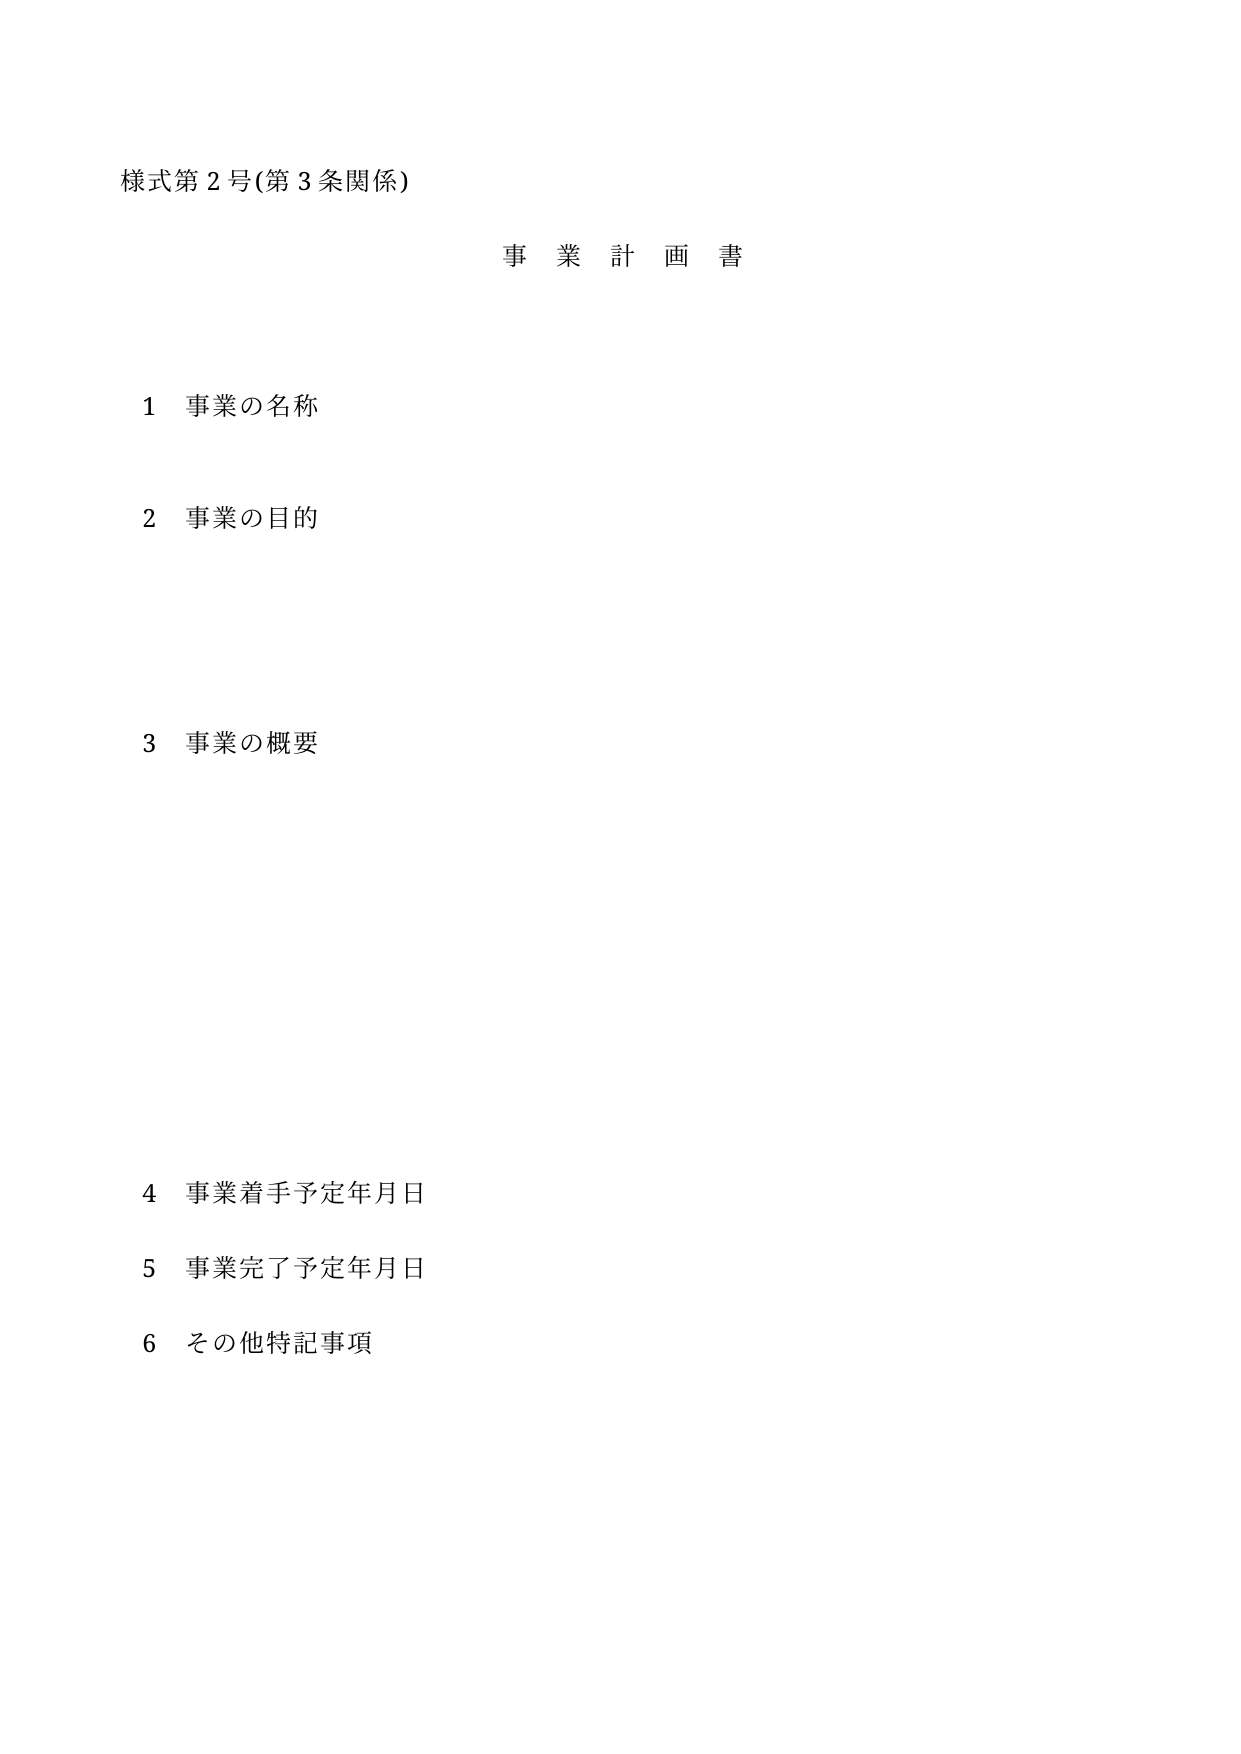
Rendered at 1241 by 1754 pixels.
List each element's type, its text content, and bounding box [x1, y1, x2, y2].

text 3 事業の概要 [142, 723, 1125, 761]
text 5 事業完了予定年月日 [142, 1248, 1125, 1286]
text 2 事業の目的 [142, 498, 1125, 536]
text 1 事業の名称 [142, 386, 1125, 423]
text 事 業 計 画 書 [120, 236, 1125, 273]
text 4 事業着手予定年月日 [142, 1173, 1125, 1211]
text 6 その他特記事項 [142, 1323, 1125, 1361]
text 様式第2号(第3条関係) [120, 161, 1125, 198]
